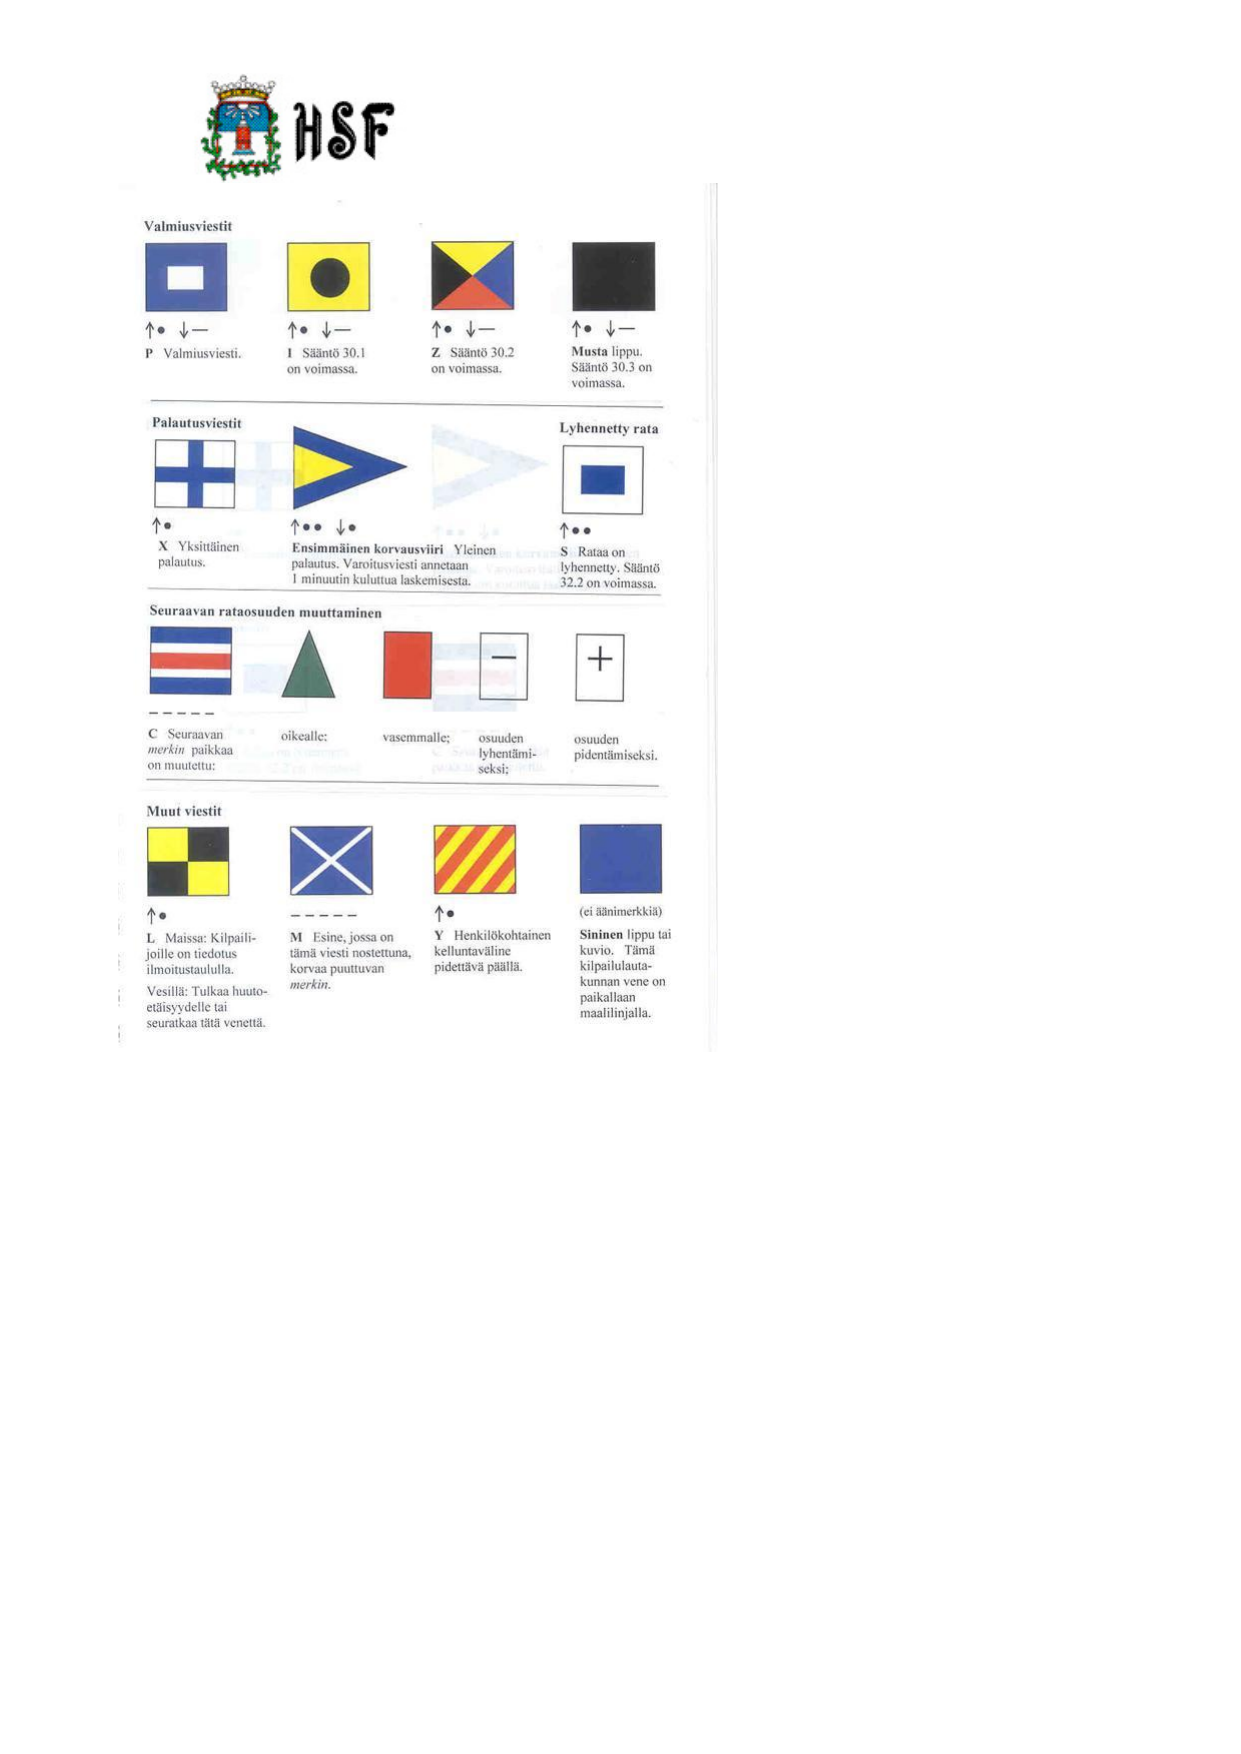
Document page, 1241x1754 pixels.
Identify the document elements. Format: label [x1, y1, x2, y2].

picture [118, 73, 718, 1052]
